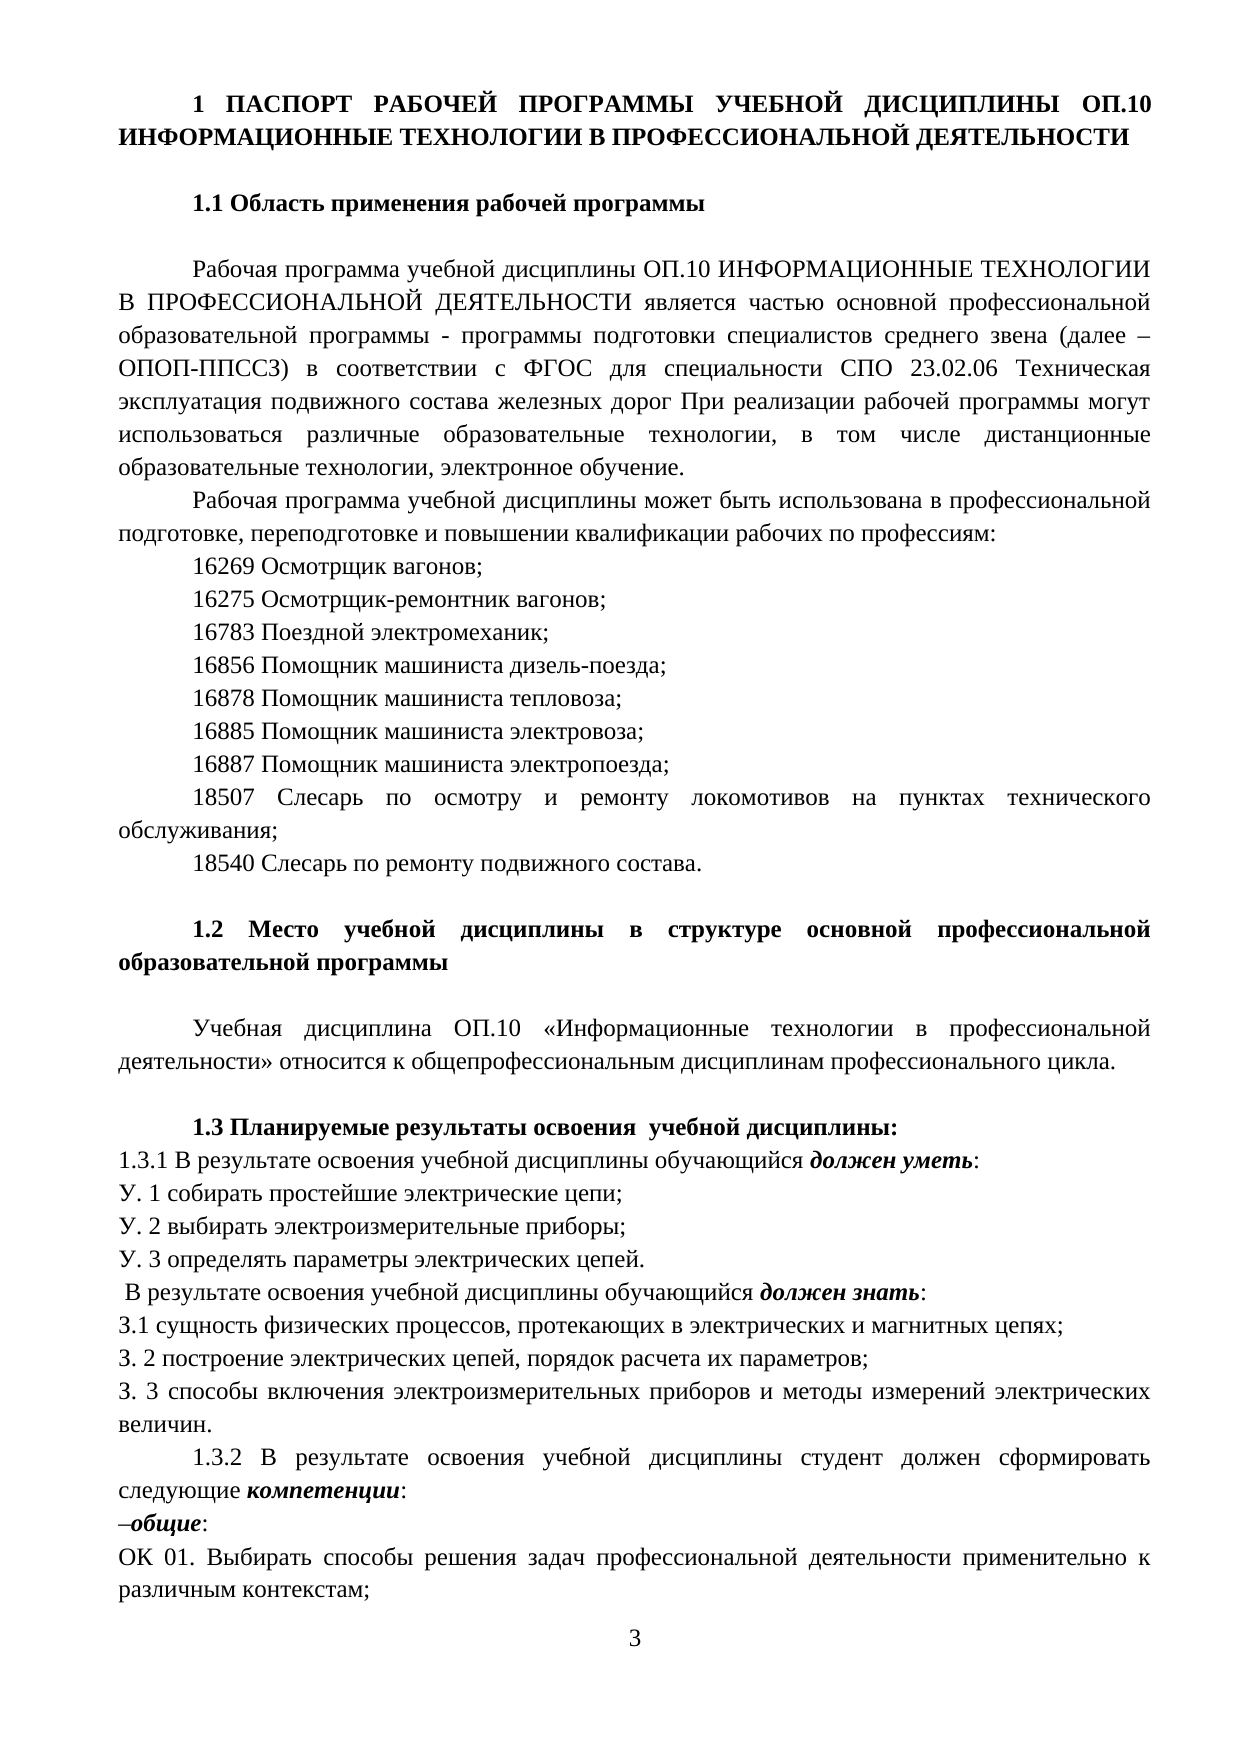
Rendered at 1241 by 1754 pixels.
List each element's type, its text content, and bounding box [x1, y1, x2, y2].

text 16783 Поездной электромеханик; [118, 617, 1152, 646]
text 16885 Помощник машиниста электровоза; [118, 716, 1152, 745]
text Рабочая программа учебной дисциплины может быть использована в профессиональной подготовке, переподготовке и повышении квалификации рабочих по профессиям: [118, 485, 1152, 547]
text У. 3 определять параметры электрических цепей. [118, 1244, 1152, 1273]
text 16878 Помощник машиниста тепловоза; [118, 683, 1152, 712]
text 1 паспорт рабочей ПРОГРАММЫ УЧЕБНОЙ ДИСЦИПЛИНЫ ОП.10 ИНФОРМАЦИОННЫЕ ТЕХНОЛОГИИ В ПРОФЕССИОНАЛЬНОЙ ДЕЯТЕЛЬНОСТИ [118, 89, 1152, 150]
text 16856 Помощник машиниста дизель-поезда; [118, 650, 1152, 679]
text 16887 Помощник машиниста электропоезда; [118, 749, 1152, 778]
text 1.3.2 В результате освоения учебной дисциплины студент должен сформировать следующие компетенции: [118, 1442, 1152, 1504]
text 18507 Слесарь по осмотру и ремонту локомотивов на пунктах технического обслуживания; [118, 782, 1152, 844]
text З. 2 построение электрических цепей, порядок расчета их параметров; [118, 1343, 1152, 1372]
text З. 3 способы включения электроизмерительных приборов и методы измерений электрических величин. [118, 1376, 1152, 1438]
text 1.3.1 В результате освоения учебной дисциплины обучающийся должен уметь: [118, 1145, 1152, 1174]
text 1.1 Область применения рабочей программы [118, 188, 1152, 216]
text –общие: [118, 1508, 1152, 1537]
text Учебная дисциплина ОП.10 «Информационные технологии в профессиональной деятельности» относится к общепрофессиональным дисциплинам профессионального цикла. [118, 1013, 1152, 1075]
text У. 1 собирать простейшие электрические цепи; [118, 1178, 1152, 1207]
text 16275 Осмотрщик-ремонтник вагонов; [118, 584, 1152, 613]
text З.1 сущность физических процессов, протекающих в электрических и магнитных цепях; [118, 1310, 1152, 1339]
text 18540 Слесарь по ремонту подвижного состава. [118, 848, 1152, 877]
text 16269 Осмотрщик вагонов; [118, 551, 1152, 580]
text В результате освоения учебной дисциплины обучающийся должен знать: [118, 1277, 1152, 1306]
text Рабочая программа учебной дисциплины ОП.10 ИНФОРМАЦИОННЫЕ ТЕХНОЛОГИИ В ПРОФЕССИОНАЛЬНОЙ ДЕЯТЕЛЬНОСТИ является частью основной профессиональной образовательной программы - программы подготовки специалистов среднего звена (далее – ОПОП-ППССЗ) в соответствии с ФГОС для специальности СПО 23.02.06 Техническая эксплуатация подвижного состава железных дорог При реализации рабочей программы могут использоваться различные образовательные технологии, в том числе дистанционные образовательные технологии, электронное обучение. [118, 254, 1152, 481]
text У. 2 выбирать электроизмерительные приборы; [118, 1211, 1152, 1240]
text 1.3 Планируемые результаты освоения учебной дисциплины: [118, 1112, 1152, 1141]
text 1.2 Место учебной дисциплины в структуре основной профессиональной образовательной программы [118, 914, 1152, 976]
text ОК 01. Выбирать способы решения задач профессиональной деятельности применительно к различным контекстам; [118, 1542, 1152, 1603]
